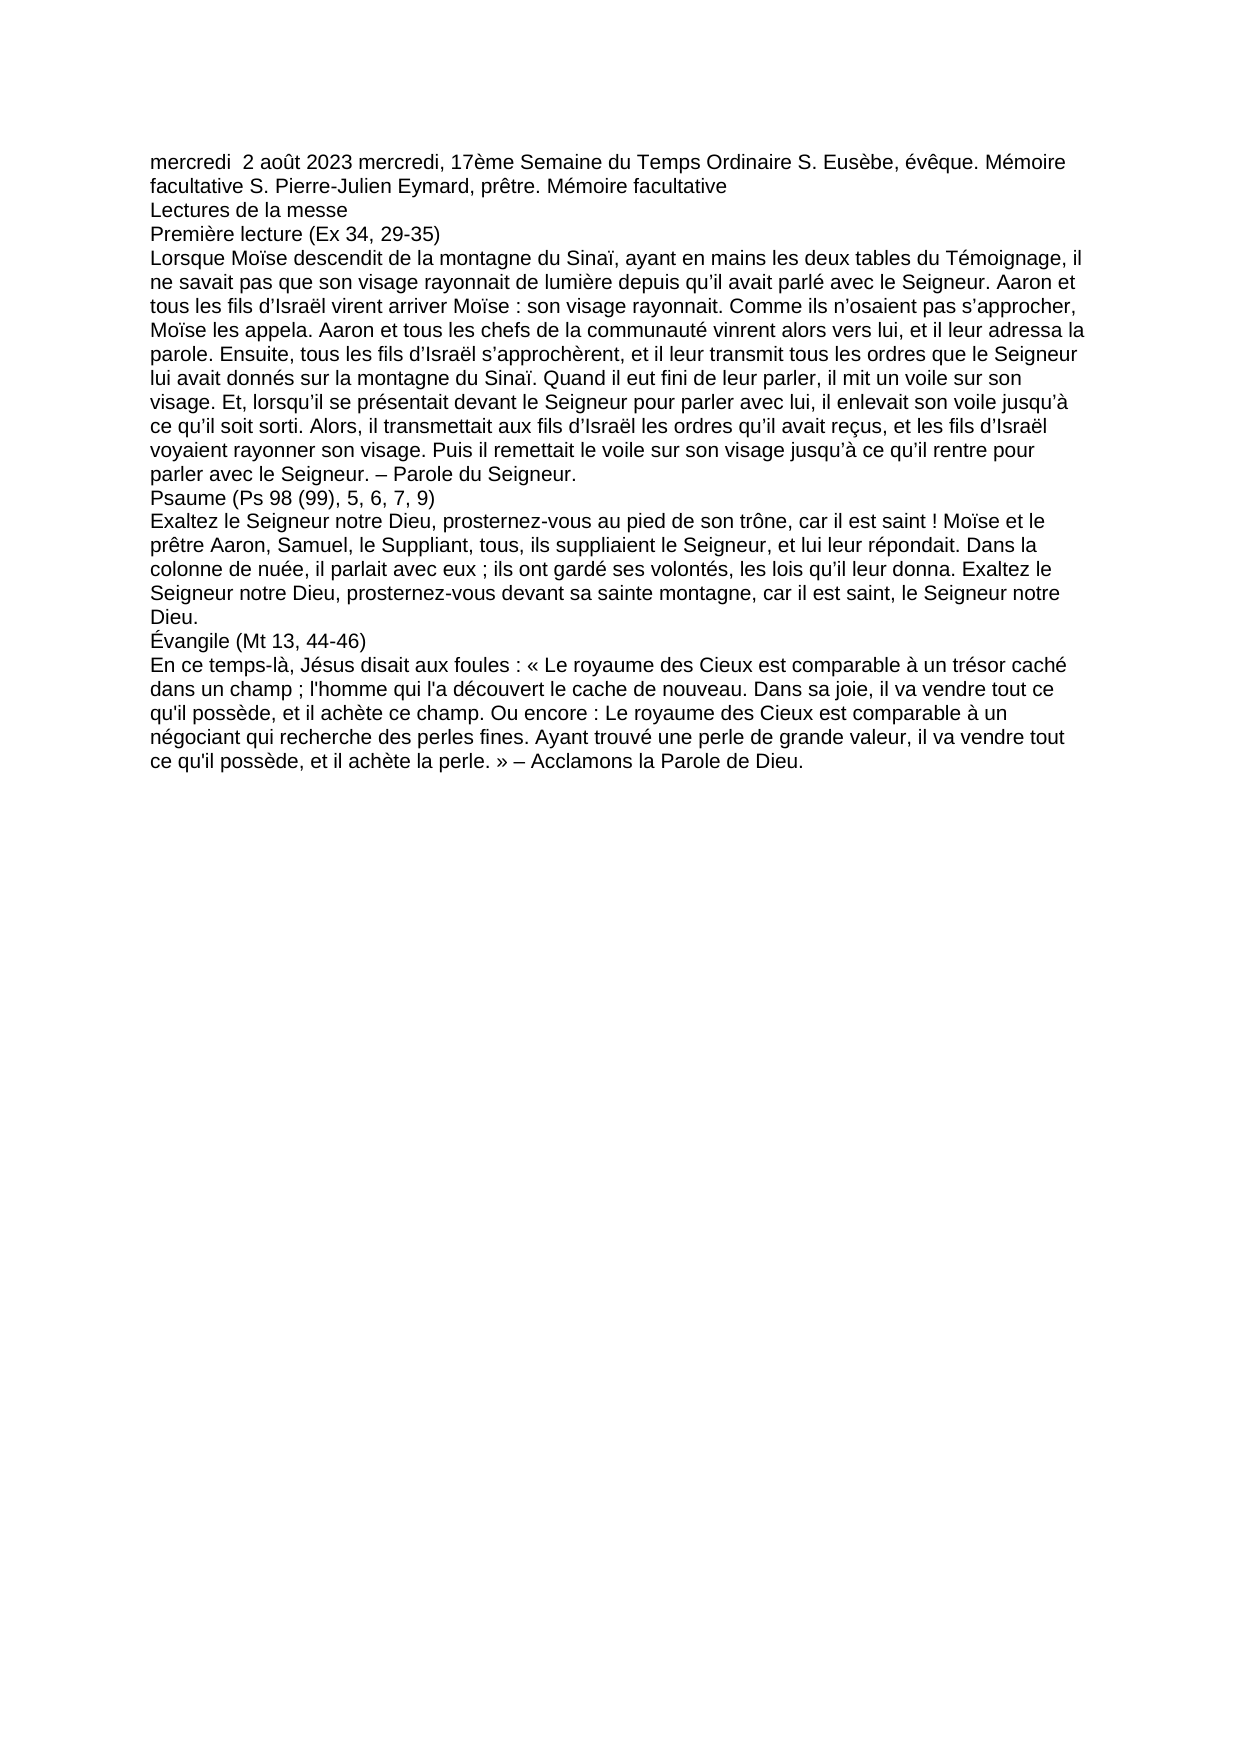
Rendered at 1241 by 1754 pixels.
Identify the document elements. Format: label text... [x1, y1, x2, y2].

text Lorsque Moïse descendit de la montagne du Sinaï, ayant en mains les deux tables du Témoignage, il ne savait pas que son visage rayonnait de lumière depuis qu’il avait parlé avec le Seigneur. Aaron et tous les fils d’Israël virent arriver Moïse : son visage rayonnait. Comme ils n’osaient pas s’approcher, Moïse les appela. Aaron et tous les chefs de la communauté vinrent alors vers lui, et il leur adressa la parole. Ensuite, tous les fils d’Israël s’approchèrent, et il leur transmit tous les ordres que le Seigneur lui avait donnés sur la montagne du Sinaï. Quand il eut fini de leur parler, il mit un voile sur son visage. Et, lorsqu’il se présentait devant le Seigneur pour parler avec lui, il enlevait son voile jusqu’à ce qu’il soit sorti. Alors, il transmettait aux fils d’Israël les ordres qu’il avait reçus, et les fils d’Israël voyaient rayonner son visage. Puis il remettait le voile sur son visage jusqu’à ce qu’il rentre pour parler avec le Seigneur. – Parole du Seigneur. [150, 246, 1090, 485]
text En ce temps-là, Jésus disait aux foules : « Le royaume des Cieux est comparable à un trésor caché dans un champ ; l'homme qui l'a découvert le cache de nouveau. Dans sa joie, il va vendre tout ce qu'il possède, et il achète ce champ. Ou encore : Le royaume des Cieux est comparable à un négociant qui recherche des perles fines. Ayant trouvé une perle de grande valeur, il va vendre tout ce qu'il possède, et il achète la perle. » – Acclamons la Parole de Dieu. [150, 653, 1090, 773]
text Exaltez le Seigneur notre Dieu, prosternez-vous au pied de son trône, car il est saint ! Moïse et le prêtre Aaron, Samuel, le Suppliant, tous, ils suppliaient le Seigneur, et lui leur répondait. Dans la colonne de nuée, il parlait avec eux ; ils ont gardé ses volontés, les lois qu’il leur donna. Exaltez le Seigneur notre Dieu, prosternez-vous devant sa sainte montagne, car il est saint, le Seigneur notre Dieu. [150, 509, 1090, 629]
